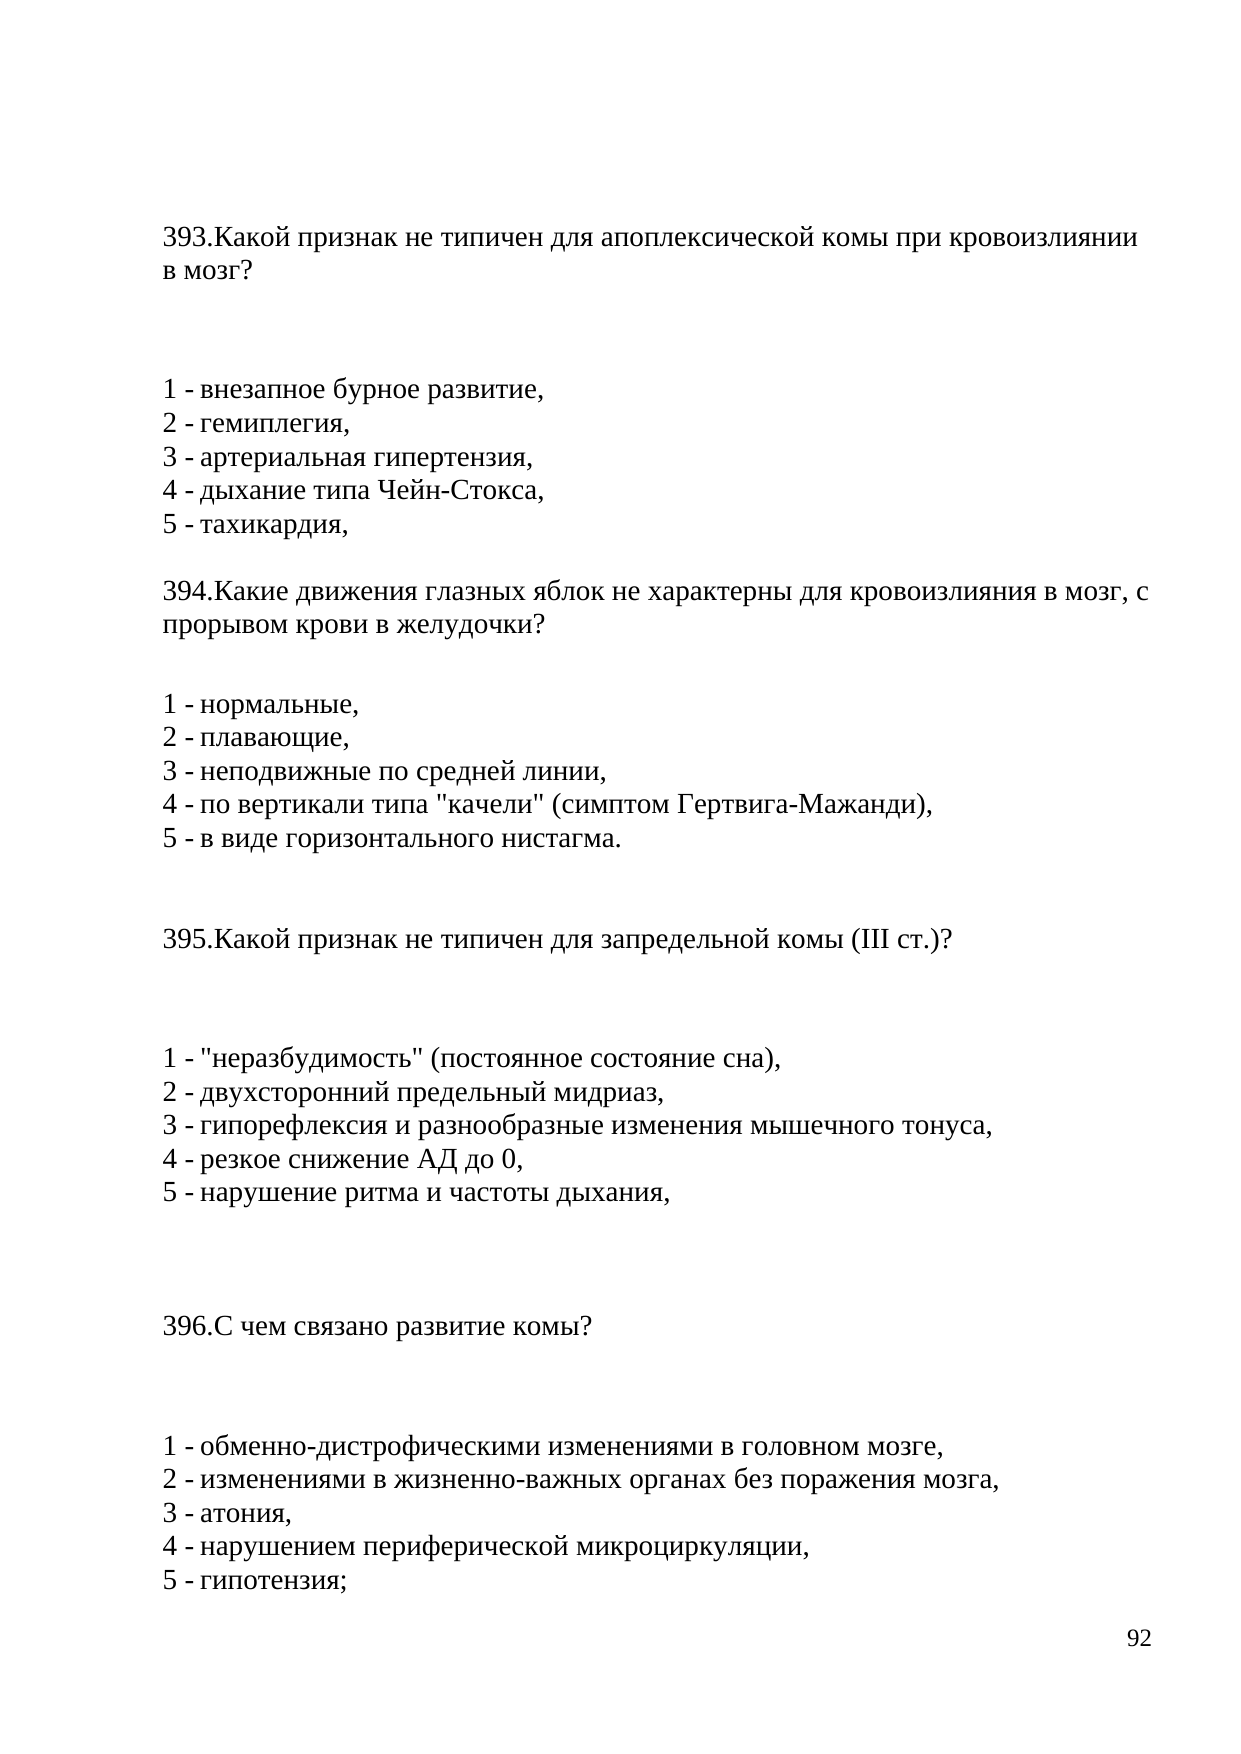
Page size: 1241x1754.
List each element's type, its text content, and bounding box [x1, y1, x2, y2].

list гемиплегия, [162, 405, 1152, 439]
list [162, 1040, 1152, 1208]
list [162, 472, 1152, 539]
text 393.Какой признак не типичен для апоплексической комы при кровоизлиянии в мозг? [162, 219, 1152, 286]
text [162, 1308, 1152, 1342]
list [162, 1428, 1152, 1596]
list внезапное бурное развитие, [162, 372, 1152, 405]
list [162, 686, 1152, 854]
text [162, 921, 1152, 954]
list артериальная гипертензия, [162, 439, 1152, 472]
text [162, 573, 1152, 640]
